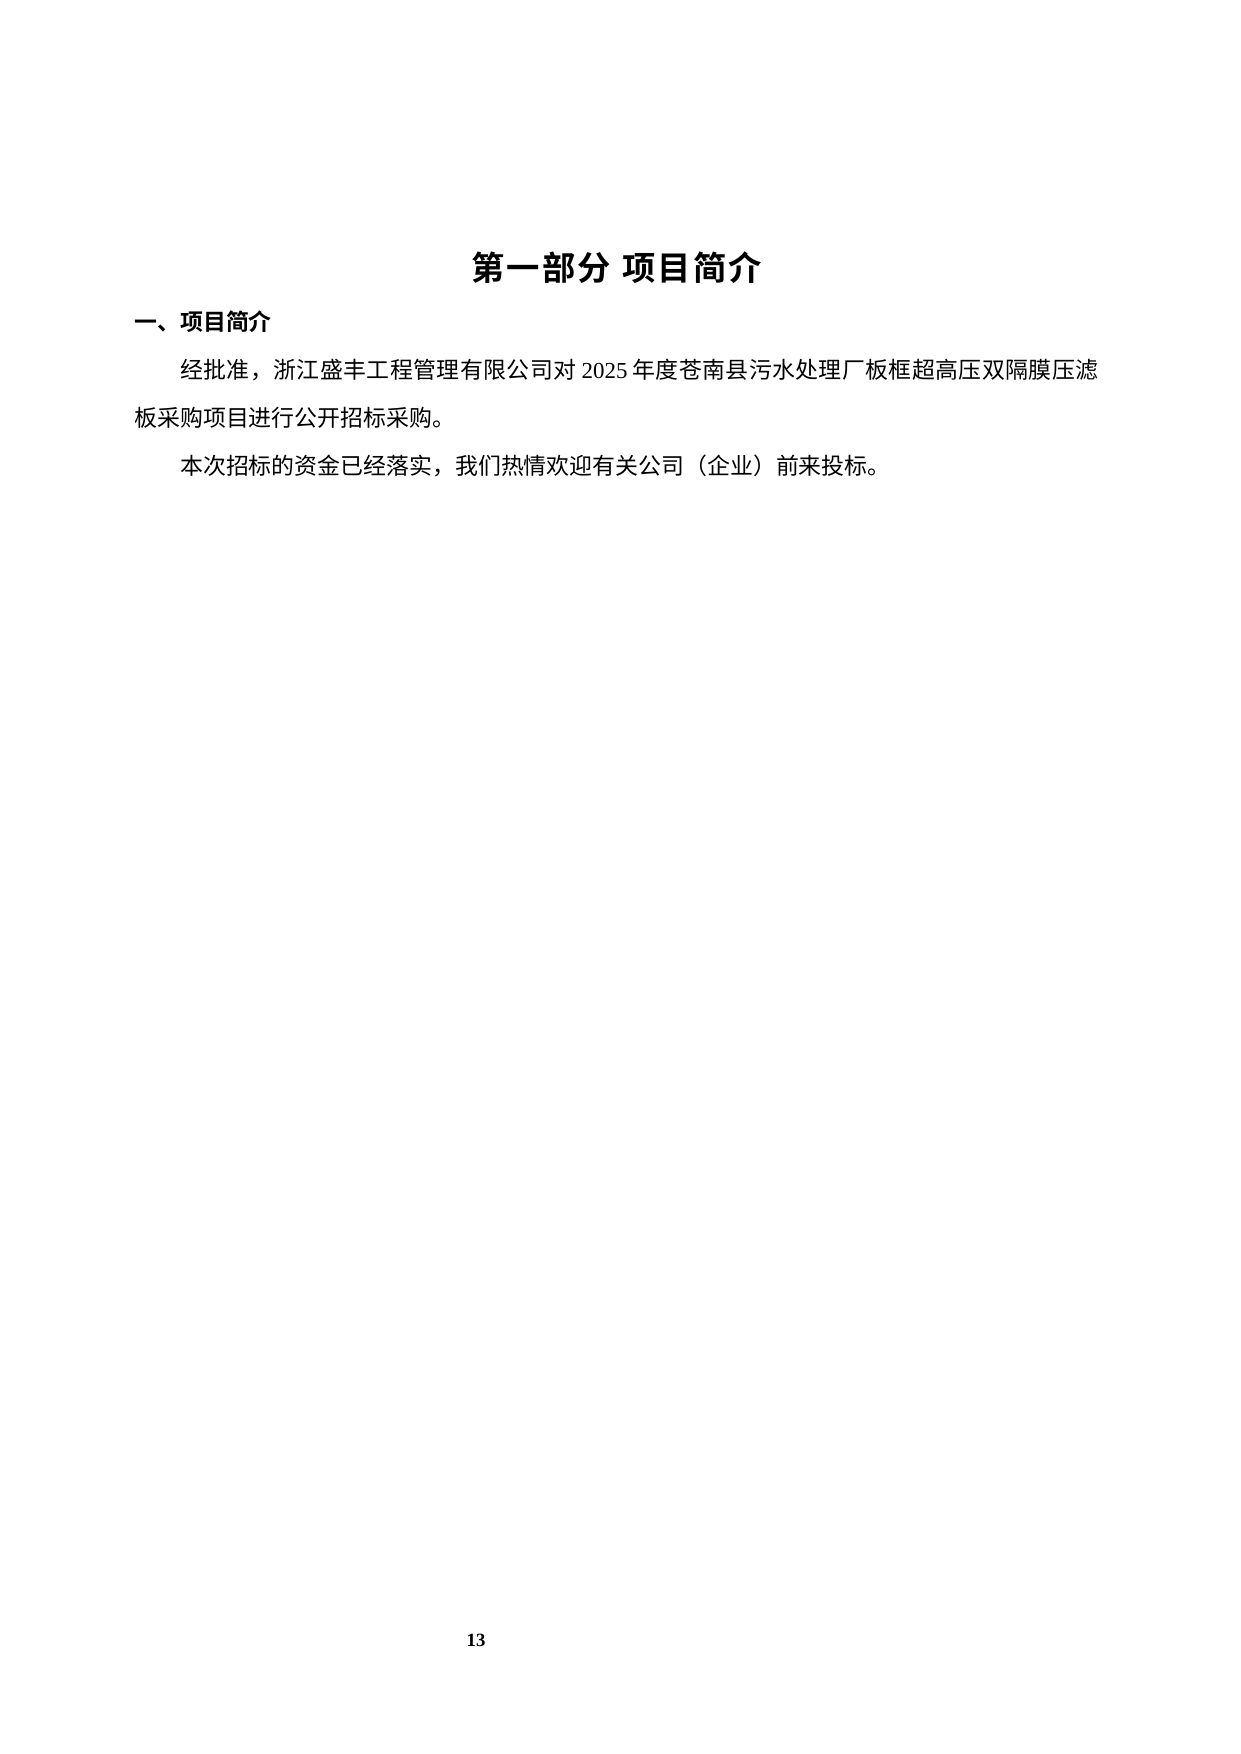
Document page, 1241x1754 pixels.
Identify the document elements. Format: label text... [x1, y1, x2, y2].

text 经批准，浙江盛丰工程管理有限公司对2025年度苍南县污水处理厂板框超高压双隔膜压滤板采购项目进行公开招标采购。 [134, 337, 1099, 433]
text 第一部分 项目简介 [134, 241, 1099, 289]
list 一、项目简介 [134, 289, 1099, 337]
text 本次招标的资金已经落实，我们热情欢迎有关公司（企业）前来投标。 [134, 433, 1099, 481]
